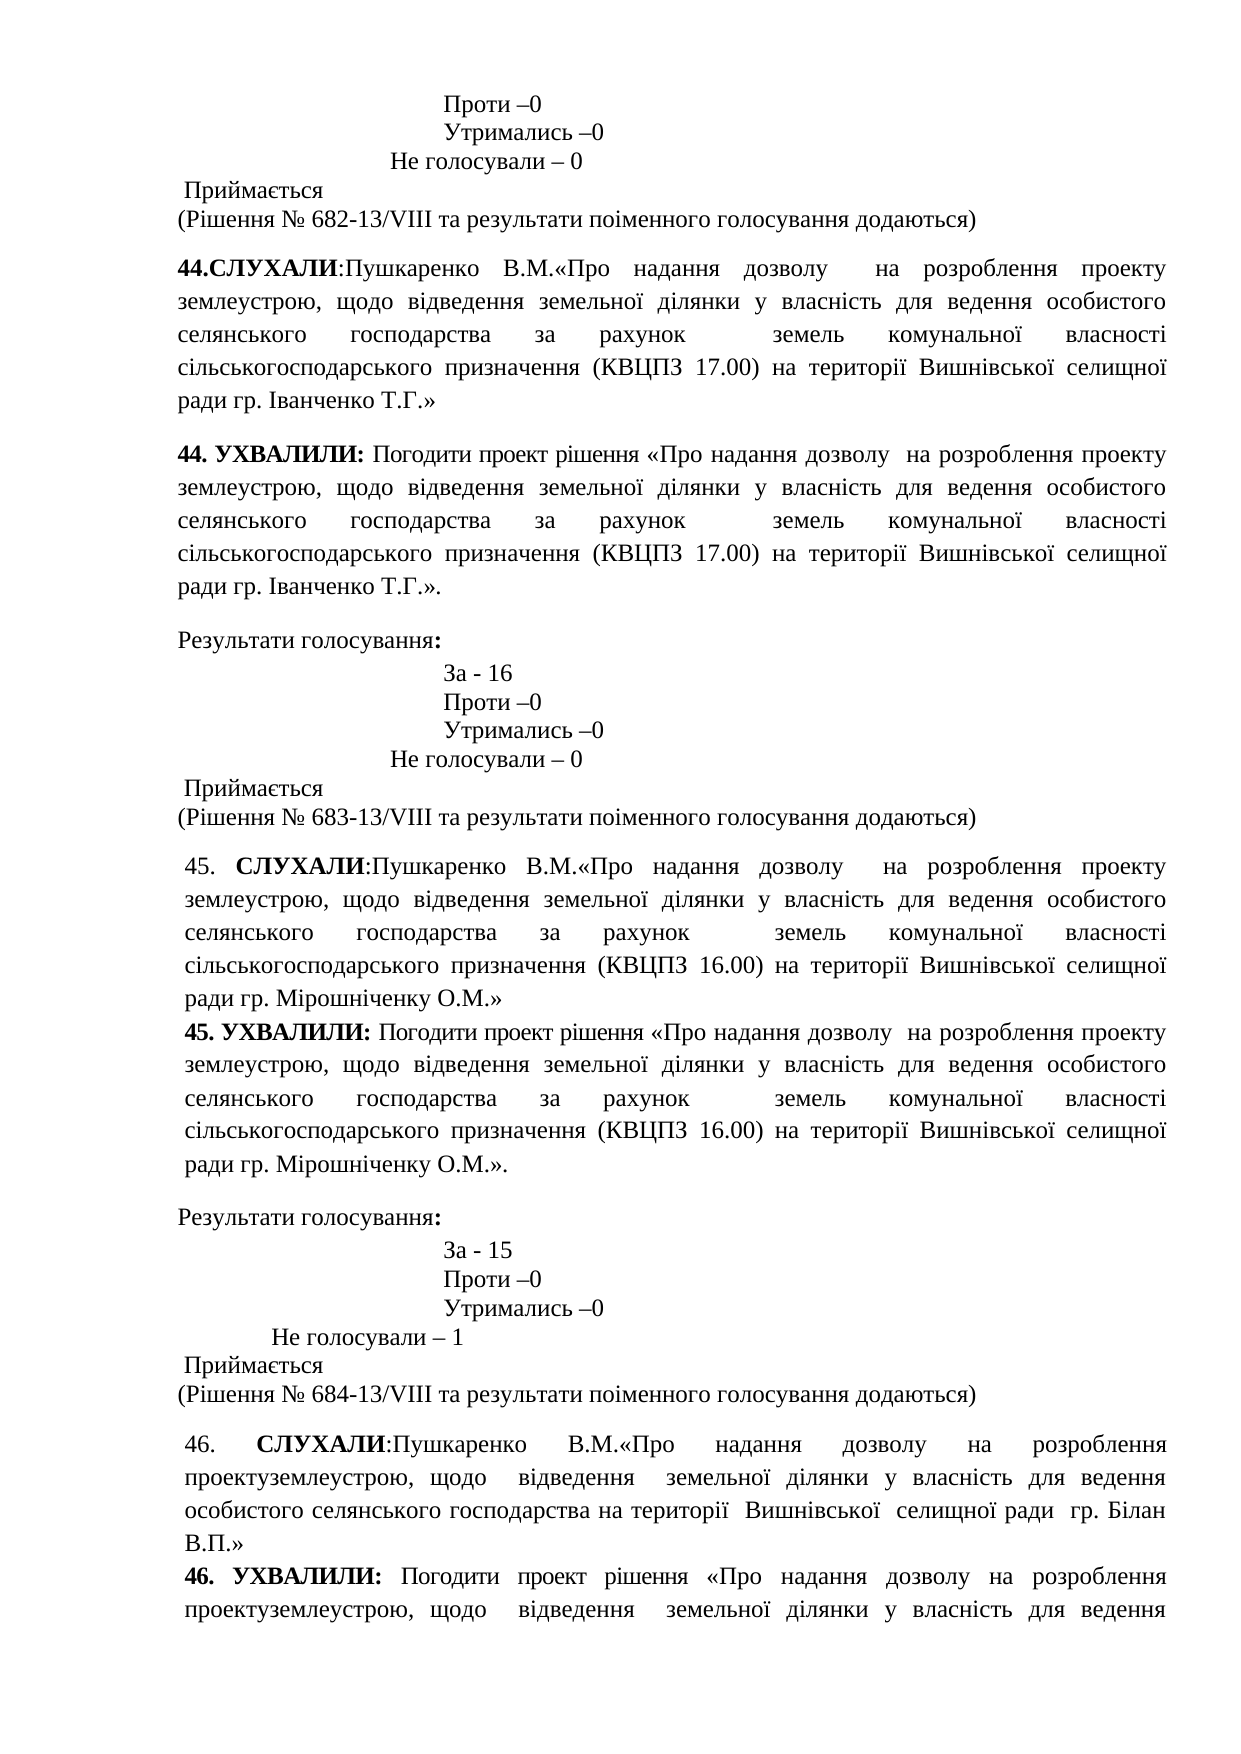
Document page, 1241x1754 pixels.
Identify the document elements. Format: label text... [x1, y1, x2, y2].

text Не голосували – 0 [177, 146, 1167, 175]
text Утримались –0 [443, 117, 1167, 146]
text Проти –0 [443, 687, 1167, 716]
text Результати голосування: [177, 1202, 1167, 1231]
text Утримались –0 [443, 1293, 1167, 1322]
text Проти –0 [443, 89, 1167, 117]
text (Рішення № 684-13/VІІІ та результати поіменного голосування додаються) [177, 1379, 1167, 1408]
text (Рішення № 682-13/VІІІ та результати поіменного голосування додаються) [177, 204, 1167, 232]
text Результати голосування: [177, 625, 1167, 654]
text Не голосували – 1 [177, 1322, 1167, 1351]
text Приймається [177, 773, 1167, 802]
text Утримались –0 [443, 716, 1167, 744]
text За - 16 [443, 658, 1167, 687]
text (Рішення № 683-13/VІІІ та результати поіменного голосування додаються) [177, 802, 1167, 831]
text 44.СЛУХАЛИ:Пушкаренко В.М.«Про надання дозволу на розроблення проекту землеустрою, щодо відведення земельної ділянки у власність для ведення особистого селянського господарства за рахунок земель комунальної власності сільськогосподарського призначення (КВЦПЗ 17.00) на території Вишнівської селищної ради гр. Іванченко Т.Г.» [177, 253, 1167, 414]
list 46. СЛУХАЛИ:Пушкаренко В.М.«Про надання дозволу на розроблення проектуземлеустрою, щодо відведення земельної ділянки у власність для ведення особистого селянського господарства на території Вишнівської селищної ради гр. Білан В.П.» [184, 1429, 1167, 1557]
list 45. СЛУХАЛИ:Пушкаренко В.М.«Про надання дозволу на розроблення проекту землеустрою, щодо відведення земельної ділянки у власність для ведення особистого селянського господарства за рахунок земель комунальної власності сільськогосподарського призначення (КВЦПЗ 16.00) на території Вишнівської селищної ради гр. Мірошніченку О.М.» [184, 851, 1167, 1012]
text Проти –0 [443, 1264, 1167, 1293]
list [184, 1561, 1167, 1623]
list 45. УХВАЛИЛИ: Погодити проект рішення «Про надання дозволу на розроблення проекту землеустрою, щодо відведення земельної ділянки у власність для ведення особистого селянського господарства за рахунок земель комунальної власності сільськогосподарського призначення (КВЦПЗ 16.00) на території Вишнівської селищної ради гр. Мірошніченку О.М.». [184, 1017, 1167, 1177]
text Не голосували – 0 [177, 744, 1167, 773]
text Приймається [177, 1351, 1167, 1379]
text Приймається [177, 175, 1167, 204]
text 44. УХВАЛИЛИ: Погодити проект рішення «Про надання дозволу на розроблення проекту землеустрою, щодо відведення земельної ділянки у власність для ведення особистого селянського господарства за рахунок земель комунальної власності сільськогосподарського призначення (КВЦПЗ 17.00) на території Вишнівської селищної ради гр. Іванченко Т.Г.». [177, 439, 1167, 600]
text За - 15 [443, 1236, 1167, 1264]
